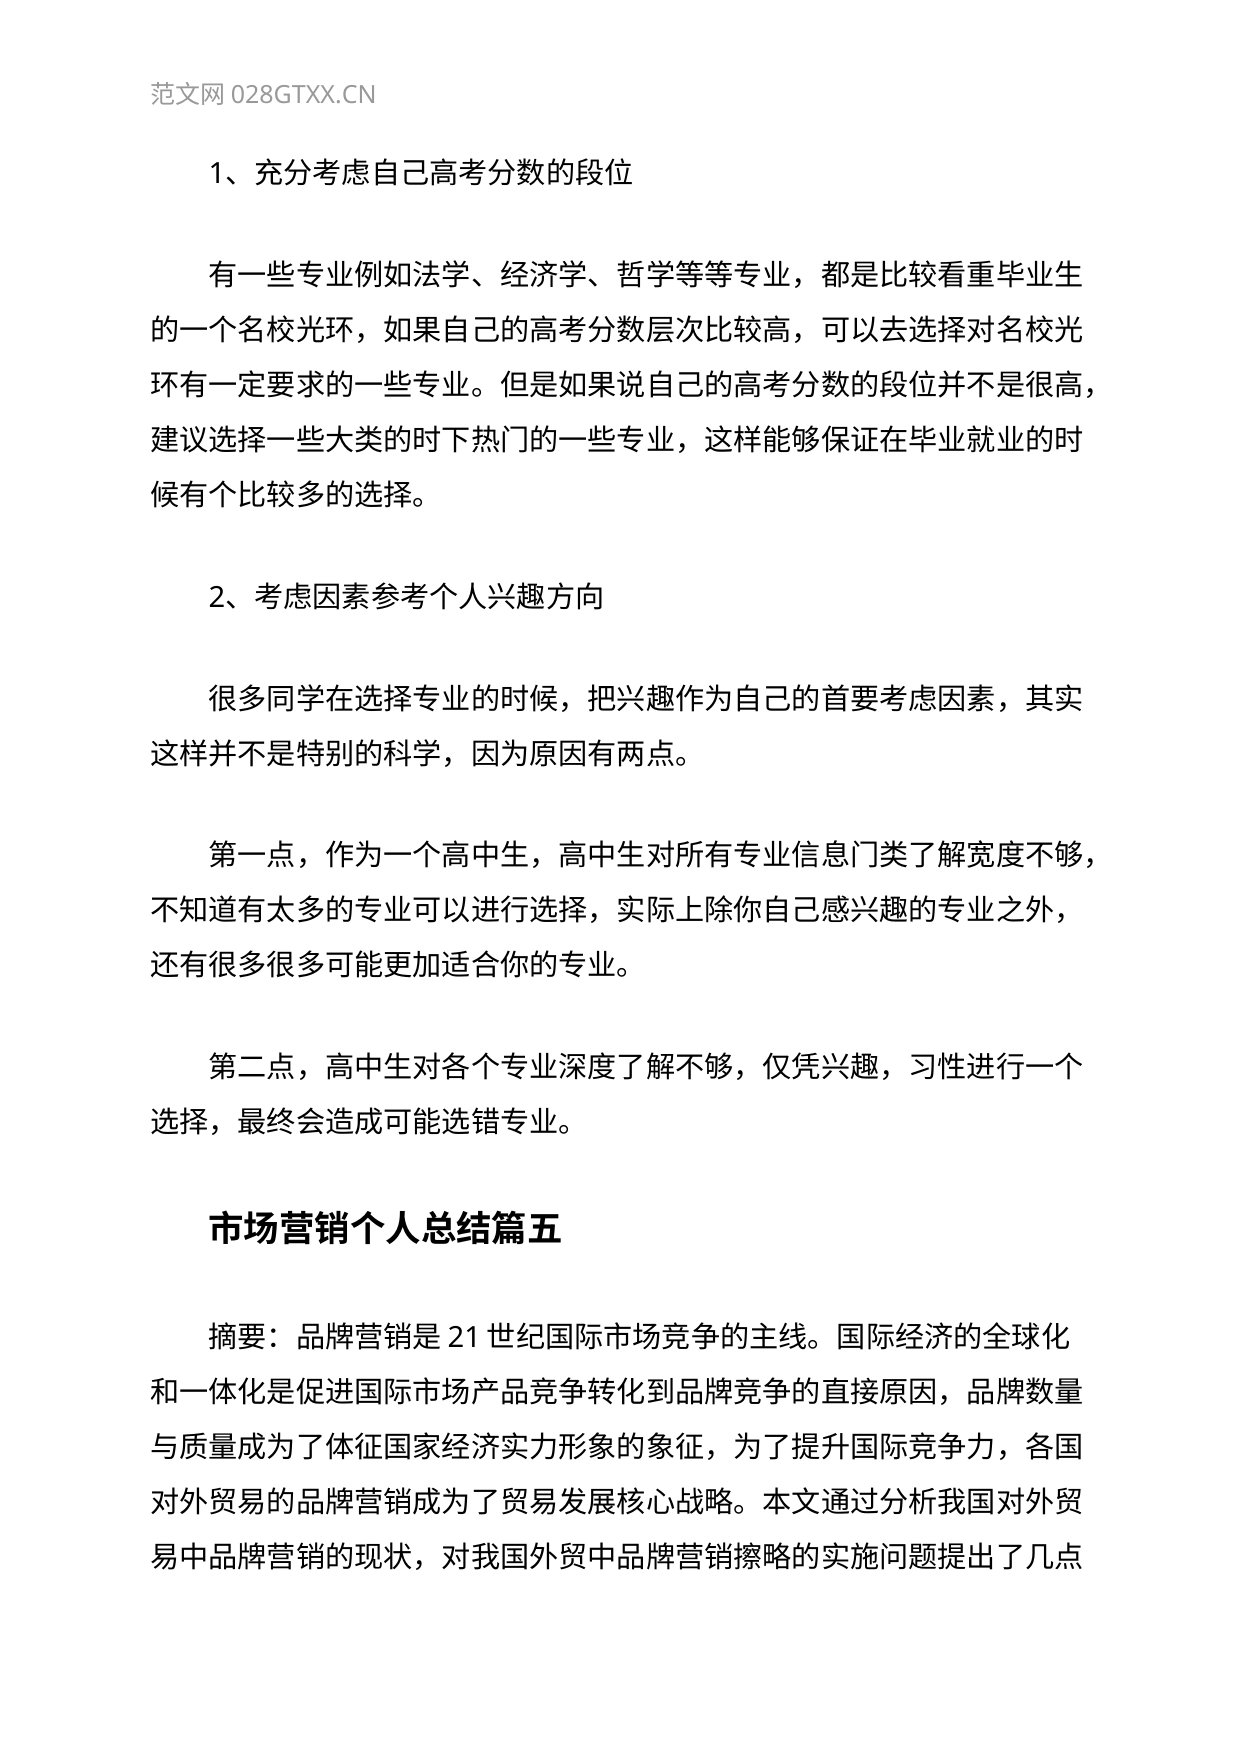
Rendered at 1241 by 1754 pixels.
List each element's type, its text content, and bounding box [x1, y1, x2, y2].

text 有一些专业例如法学、经济学、哲学等等专业，都是比较看重毕业生的一个名校光环，如果自己的高考分数层次比较高，可以去选择对名校光环有一定要求的一些专业。但是如果说自己的高考分数的段位并不是很高，建议选择一些大类的时下热门的一些专业，这样能够保证在毕业就业的时候有个比较多的选择。 [150, 252, 1090, 514]
text 第一点，作为一个高中生，高中生对所有专业信息门类了解宽度不够，不知道有太多的专业可以进行选择，实际上除你自己感兴趣的专业之外，还有很多很多可能更加适合你的专业。 [150, 832, 1090, 984]
text 2、考虑因素参考个人兴趣方向 [150, 573, 1090, 616]
text 市场营销个人总结篇五 [150, 1200, 1090, 1251]
text 很多同学在选择专业的时候，把兴趣作为自己的首要考虑因素，其实这样并不是特别的科学，因为原因有两点。 [150, 675, 1090, 772]
text 第二点，高中生对各个专业深度了解不够，仅凭兴趣，习性进行一个选择，最终会造成可能选错专业。 [150, 1043, 1090, 1141]
text 1、充分考虑自己高考分数的段位 [150, 150, 1090, 192]
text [150, 1314, 1090, 1576]
